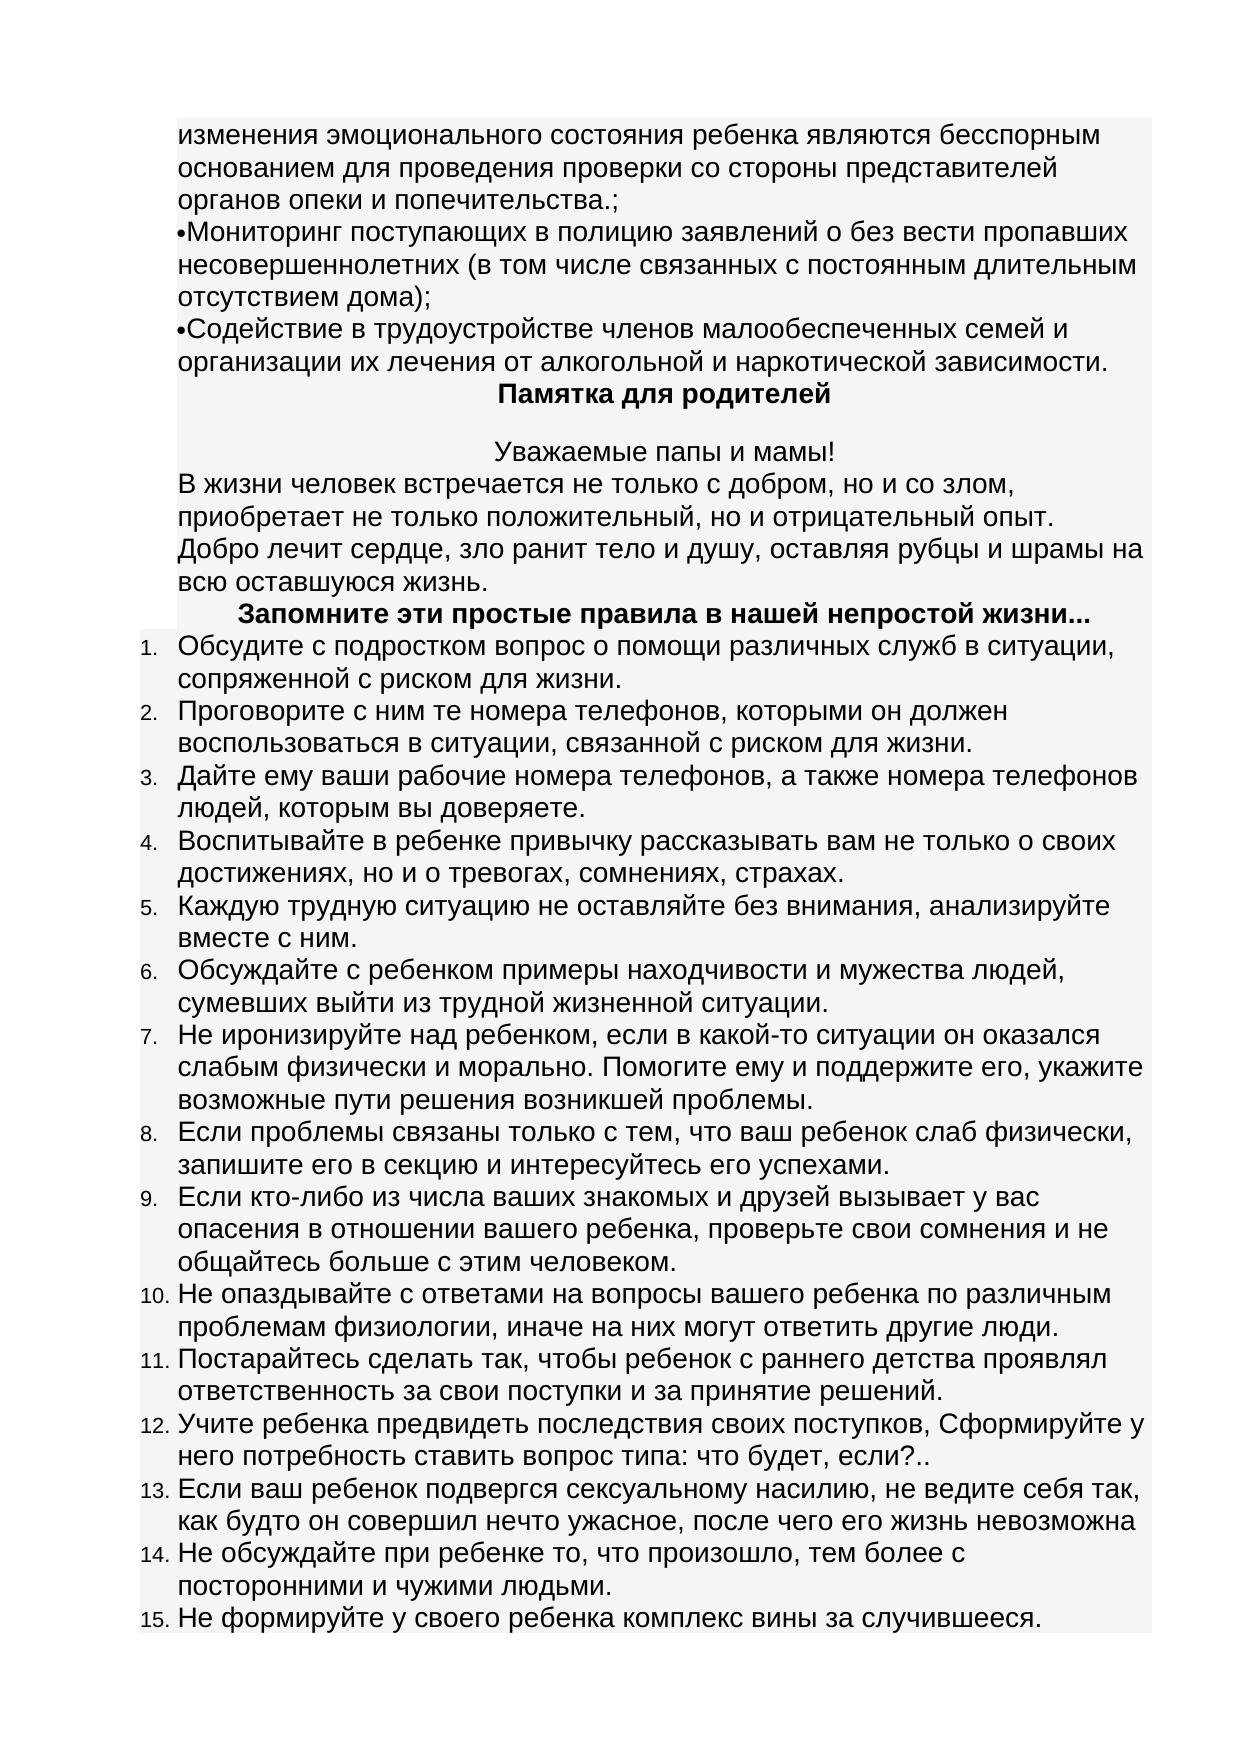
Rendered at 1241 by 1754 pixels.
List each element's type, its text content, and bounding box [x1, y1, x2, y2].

text Содействие в трудоустройстве членов малообеспеченных семей и организации их лечения от алкогольной и наркотической зависимости. [177, 312, 1152, 377]
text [177, 118, 1152, 215]
list Не опаздывайте с ответами на вопросы вашего ребенка по различным проблемам физиологии, иначе на них могут ответить другие люди. [140, 1277, 1152, 1342]
list Если ваш ребенок подвергся сексуальному насилию, не ведите себя так, как будто он совершил нечто ужасное, после чего его жизнь невозможна [140, 1472, 1152, 1536]
list Постарайтесь сделать так, чтобы ребенок с раннего детства проявлял ответственность за свои поступки и за принятие решений. [140, 1342, 1152, 1407]
list Не формируйте у своего ребенка комплекс вины за случившееся. [140, 1601, 1152, 1633]
text В жизни человек встречается не только с добром, но и со злом, приобретает не только положительный, но и отрицательный опыт. [177, 467, 1152, 532]
list Не иронизируйте над ребенком, если в какой-то ситуации он оказался слабым физически и морально. Помогите ему и поддержите его, укажите возможные пути решения возникшей проблемы. [140, 1018, 1152, 1115]
list Если кто-либо из числа ваших знакомых и друзей вызывает у вас опасения в отношении вашего ребенка, проверьте свои сомнения и не общайтесь больше с этим человеком. [140, 1180, 1152, 1277]
list Каждую трудную ситуацию не оставляйте без внимания, анализируйте вместе с ним. [140, 888, 1152, 953]
text Уважаемые папы и мамы! [177, 435, 1152, 467]
list Дайте ему ваши рабочие номера телефонов, а также номера телефонов людей, которым вы доверяете. [140, 759, 1152, 824]
list Проговорите с ним те номера телефонов, которыми он должен воспользоваться в ситуации, связанной с риском для жизни. [140, 694, 1152, 759]
text Мониторинг поступающих в полицию заявлений о без вести пропавших несовершеннолетних (в том числе связанных с постоянным длительным отсутствием дома); [177, 215, 1152, 312]
text Добро лечит сердце, зло ранит тело и душу, оставляя рубцы и шрамы на всю оставшуюся жизнь. [177, 532, 1152, 597]
list Не обсуждайте при ребенке то, что произошло, тем более с посторонними и чужими людьми. [140, 1536, 1152, 1601]
list Учите ребенка предвидеть последствия своих поступков, Сформируйте у него потребность ставить вопрос типа: что будет, если?.. [140, 1407, 1152, 1472]
list Если проблемы связаны только с тем, что ваш ребенок слаб физически, запишите его в секцию и интересуйтесь его успехами. [140, 1115, 1152, 1180]
list Обсудите с подростком вопрос о помощи различных служб в ситуации, сопряженной с риском для жизни. [140, 629, 1152, 694]
text Запомните эти простые правила в нашей непростой жизни... [177, 597, 1152, 629]
list Воспитывайте в ребенке привычку рассказывать вам не только о своих достижениях, но и о тревогах, сомнениях, страхах. [140, 824, 1152, 888]
text Памятка для родителей [177, 377, 1152, 410]
list Обсуждайте с ребенком примеры находчивости и мужества людей, сумевших выйти из трудной жизненной ситуации. [140, 953, 1152, 1018]
